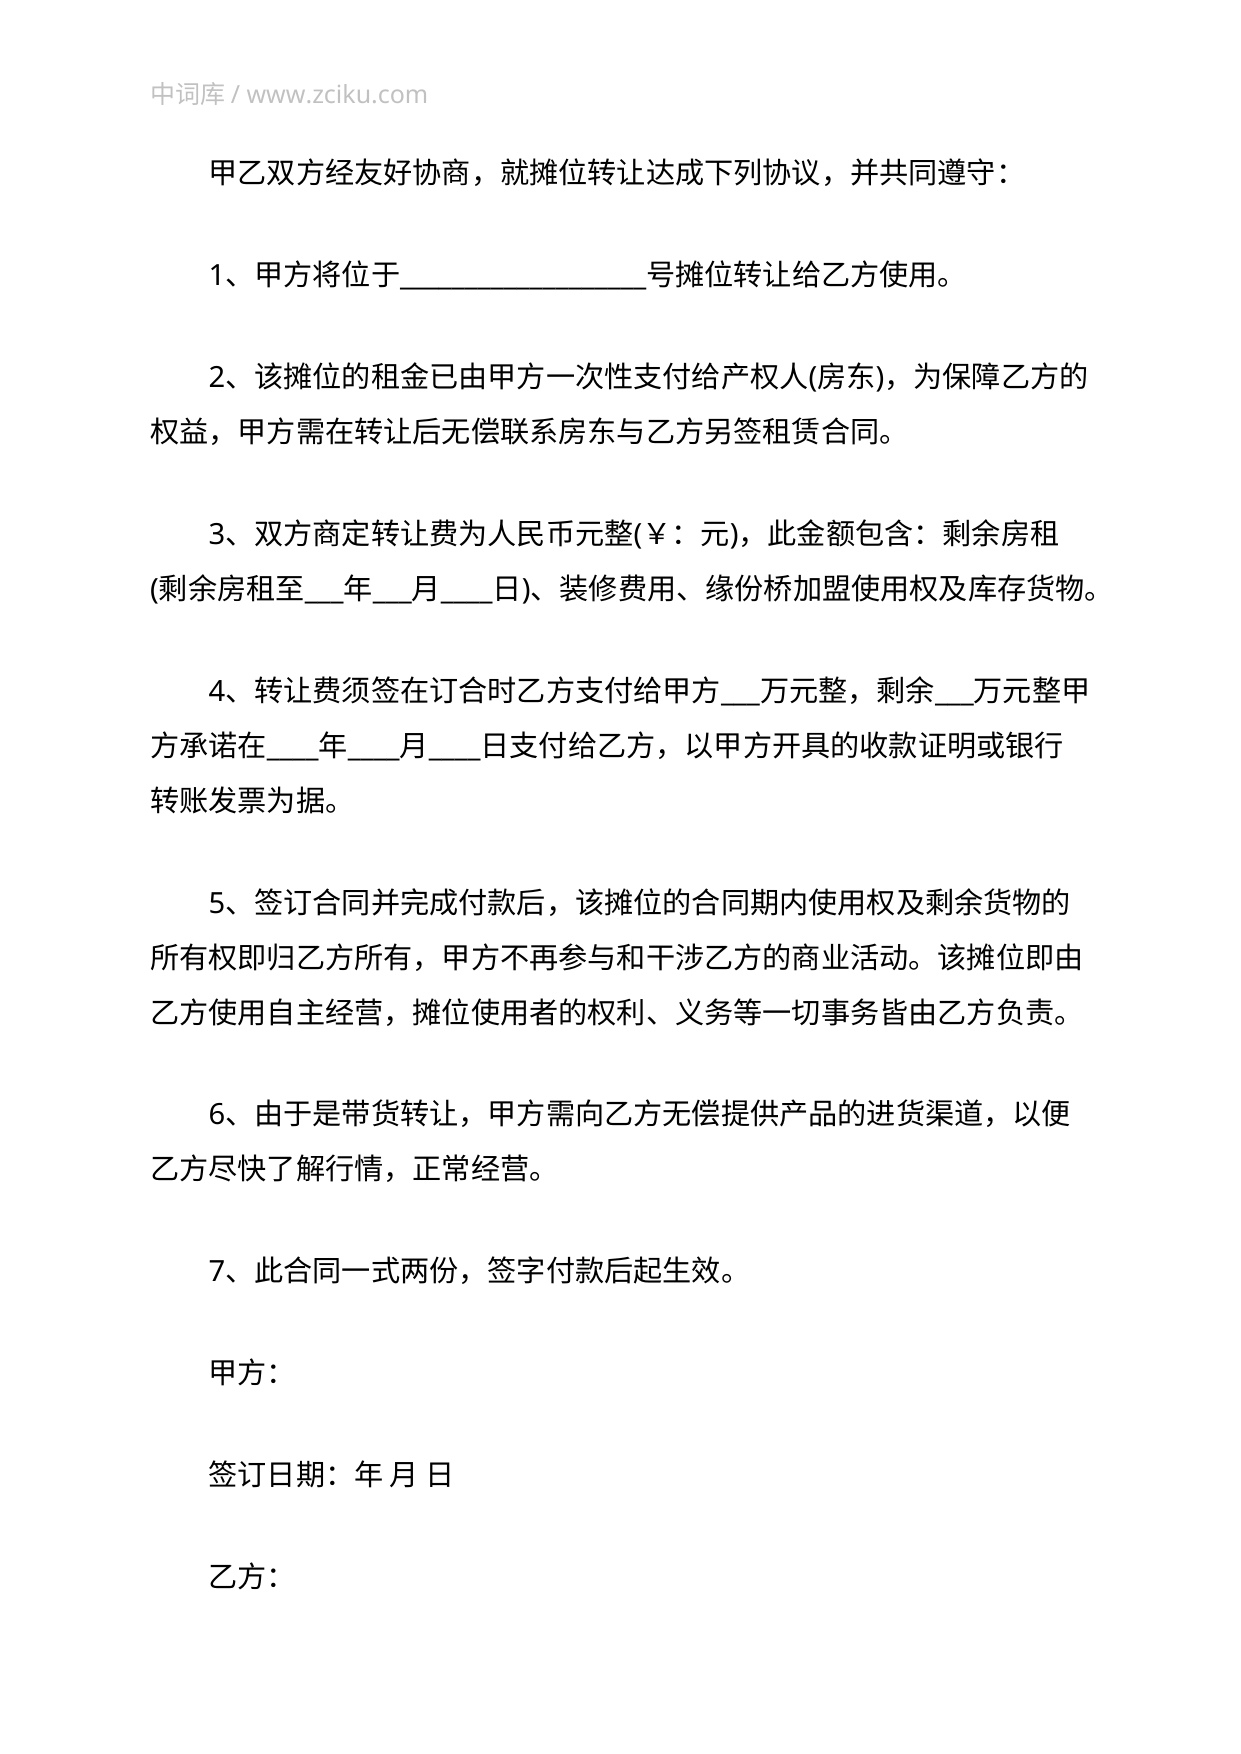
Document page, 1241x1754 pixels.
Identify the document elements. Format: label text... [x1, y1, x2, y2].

text 甲乙双方经友好协商，就摊位转让达成下列协议，并共同遵守： [150, 150, 1090, 192]
text 4、转让费须签在订合时乙方支付给甲方___万元整，剩余___万元整甲方承诺在____年____月____日支付给乙方，以甲方开具的收款证明或银行转账发票为据。 [150, 667, 1090, 820]
text 2、该摊位的租金已由甲方一次性支付给产权人(房东)，为保障乙方的权益，甲方需在转让后无偿联系房东与乙方另签租赁合同。 [150, 354, 1090, 451]
text 1、甲方将位于___________________号摊位转让给乙方使用。 [150, 252, 1090, 294]
text 6、由于是带货转让，甲方需向乙方无偿提供产品的进货渠道，以便乙方尽快了解行情，正常经营。 [150, 1091, 1090, 1188]
text 7、此合同一式两份，签字付款后起生效。 [150, 1248, 1090, 1290]
text 5、签订合同并完成付款后，该摊位的合同期内使用权及剩余货物的所有权即归乙方所有，甲方不再参与和干涉乙方的商业活动。该摊位即由乙方使用自主经营，摊位使用者的权利、义务等一切事务皆由乙方负责。 [150, 879, 1090, 1031]
text 3、双方商定转让费为人民币元整(￥：元)，此金额包含：剩余房租(剩余房租至___年___月____日)、装修费用、缘份桥加盟使用权及库存货物。 [150, 511, 1090, 608]
text 签订日期：年 月 日 [150, 1451, 1090, 1494]
text 乙方： [150, 1553, 1090, 1596]
text 甲方： [150, 1350, 1090, 1392]
